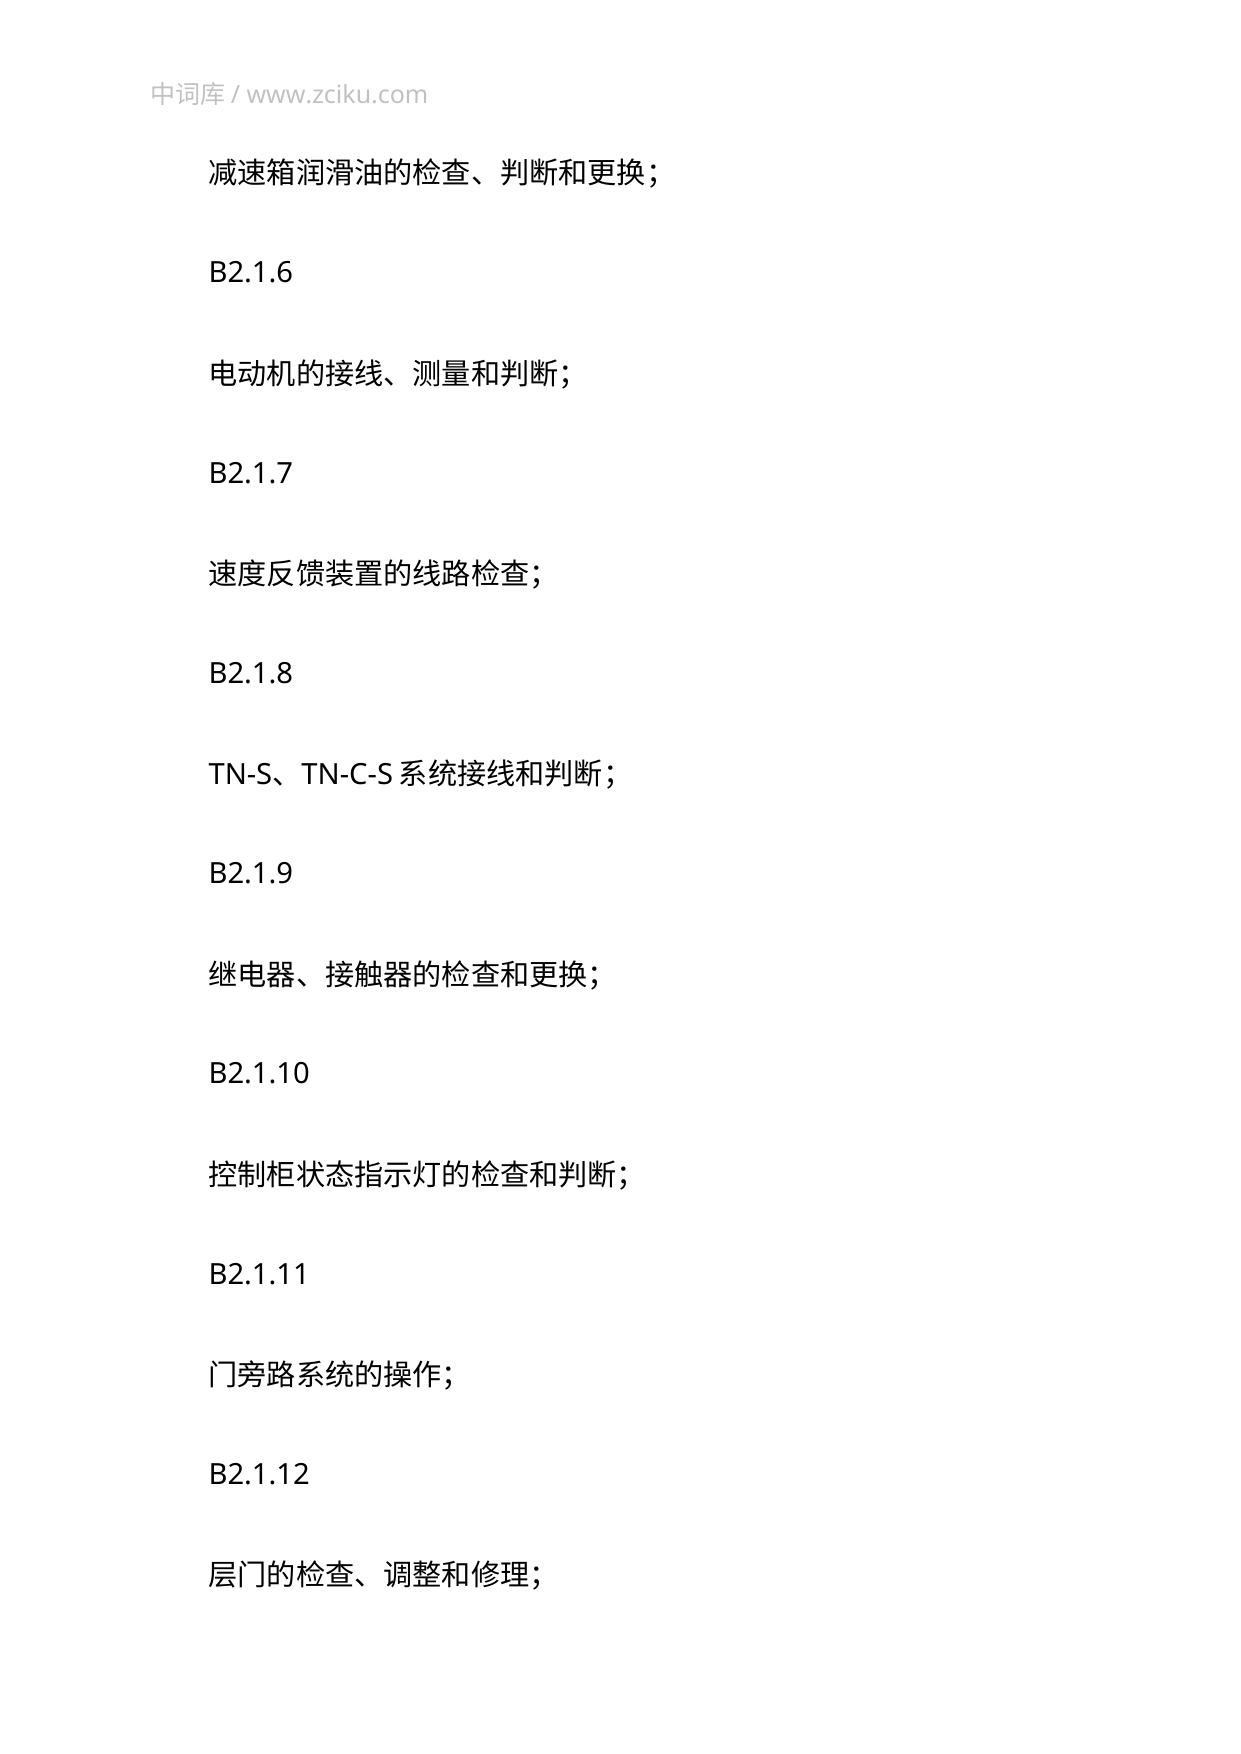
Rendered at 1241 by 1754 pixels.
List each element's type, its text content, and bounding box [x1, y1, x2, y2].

text B2.1.7 [150, 452, 1090, 492]
text 继电器、接触器的检查和更换； [150, 951, 1090, 993]
text 控制柜状态指示灯的检查和判断； [150, 1151, 1090, 1193]
text 速度反馈装置的线路检查； [150, 550, 1090, 593]
text B2.1.12 [150, 1453, 1090, 1493]
text B2.1.8 [150, 652, 1090, 692]
text 门旁路系统的操作； [150, 1351, 1090, 1394]
text B2.1.6 [150, 252, 1090, 291]
text TN-S、TN-C-S系统接线和判断； [150, 751, 1090, 793]
text B2.1.11 [150, 1253, 1090, 1293]
text 减速箱润滑油的检查、判断和更换； [150, 150, 1090, 192]
text B2.1.9 [150, 853, 1090, 892]
text 电动机的接线、测量和判断； [150, 350, 1090, 392]
text 层门的检查、调整和修理； [150, 1552, 1090, 1594]
text B2.1.10 [150, 1053, 1090, 1092]
